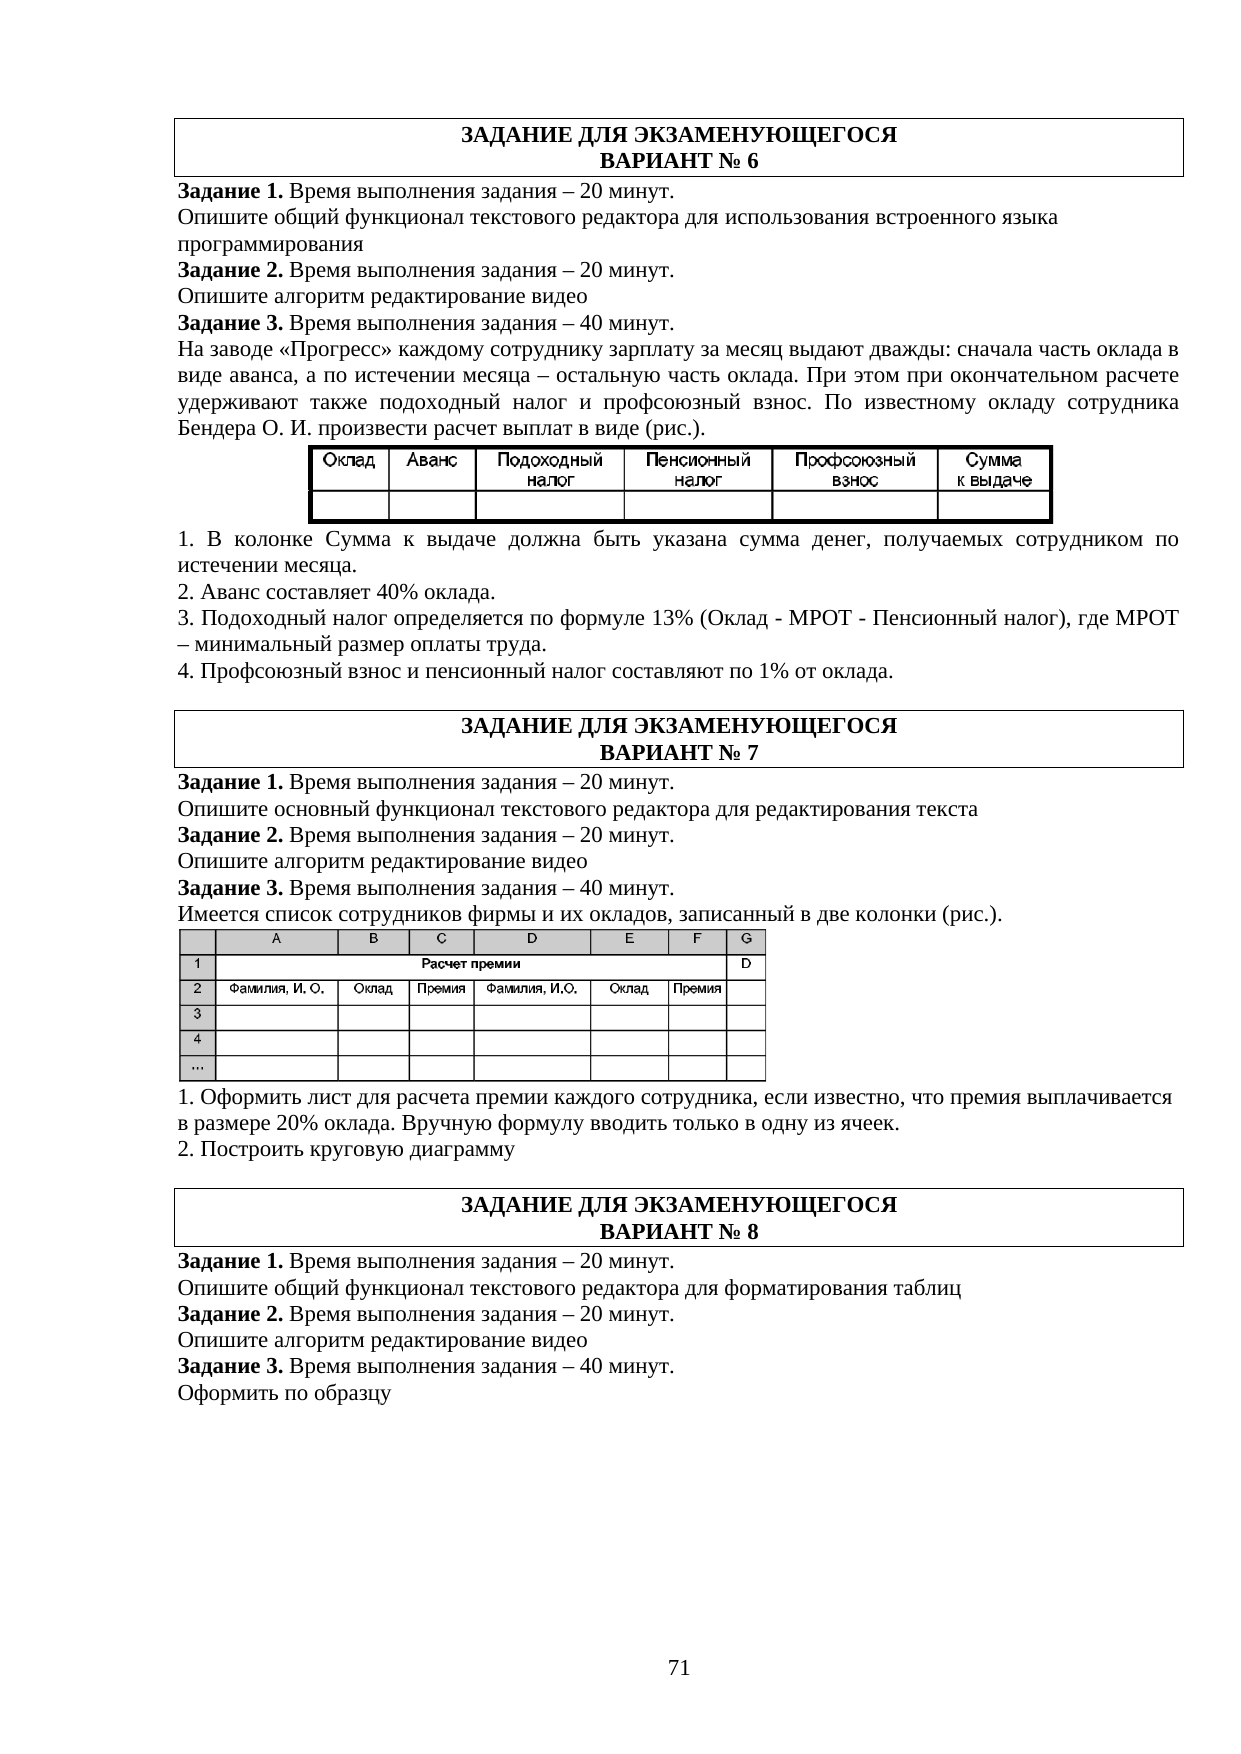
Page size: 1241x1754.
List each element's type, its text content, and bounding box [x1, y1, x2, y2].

picture [177, 926, 767, 1083]
text Задание 2. Время выполнения задания – 20 минут. [177, 256, 1181, 282]
picture [305, 440, 1054, 525]
text Опишите общий функционал текстового редактора для использования встроенного языка программирования [177, 203, 1181, 256]
text 3. Подоходный налог определяется по формуле 13% (Оклад - МРОТ - Пенсионный налог), где МРОТ – минимальный размер оплаты труда. [177, 604, 1181, 657]
text 1. Оформить лист для расчета премии каждого сотрудника, если известно, что премия выплачивается в размере 20% оклада. Вручную формулу вводить только в одну из ячеек. [177, 1083, 1181, 1136]
text Задание 3. Время выполнения задания – 40 минут. [177, 309, 1181, 335]
text Задание 1. Время выполнения задания – 20 минут. [177, 177, 1181, 203]
text 4. Профсоюзный взнос и пенсионный налог составляют по 1% от оклада. [177, 657, 1181, 683]
text Задание 2. Время выполнения задания – 20 минут. [177, 1300, 1181, 1326]
text Опишите алгоритм редактирование видео [177, 282, 1181, 309]
text Опишите общий функционал текстового редактора для форматирования таблиц [177, 1273, 1181, 1300]
text 2. Построить круговую диаграмму [177, 1136, 1181, 1162]
text 2. Аванс составляет 40% оклада. [177, 578, 1181, 604]
text Оформить по образцу [177, 1379, 1181, 1405]
text Задание 3. Время выполнения задания – 40 минут. [177, 1353, 1181, 1379]
text На заводе «Прогресс» каждому сотруднику зарплату за месяц выдают дважды: сначала часть оклада в виде аванса, а по истечении месяца – остальную часть оклада. При этом при окончательном расчете удерживают также подоходный налог и профсоюзный взнос. По известному окладу сотрудника Бендера О. И. произвести расчет выплат в виде (рис.). [177, 335, 1181, 441]
text Опишите основный функционал текстового редактора для редактирования текста [177, 795, 1181, 821]
text Опишите алгоритм редактирование видео [177, 847, 1181, 874]
text ВАРИАНТ № 7 [175, 736, 1183, 767]
text ВАРИАНТ № 8 [175, 1214, 1183, 1246]
text Задание 1. Время выполнения задания – 20 минут. [177, 1247, 1181, 1273]
text Задание 2. Время выполнения задания – 20 минут. [177, 821, 1181, 847]
text ЗАДАНИЕ ДЛЯ ЭКЗАМЕНУЮЩЕГОСЯ [175, 1189, 1183, 1214]
text Опишите алгоритм редактирование видео [177, 1326, 1181, 1353]
text 1. В колонке Сумма к выдаче должна быть указана сумма денег, получаемых сотрудником по истечении месяца. [177, 525, 1181, 578]
text Задание 3. Время выполнения задания – 40 минут. [177, 874, 1181, 900]
text ЗАДАНИЕ ДЛЯ ЭКЗАМЕНУЮЩЕГОСЯ [175, 711, 1183, 736]
text Имеется список сотрудников фирмы и их окладов, записанный в две колонки (рис.). [177, 900, 1181, 927]
text Задание 1. Время выполнения задания – 20 минут. [177, 768, 1181, 795]
text ЗАДАНИЕ ДЛЯ ЭКЗАМЕНУЮЩЕГОСЯ [175, 119, 1183, 144]
text ВАРИАНТ № 6 [175, 144, 1183, 176]
